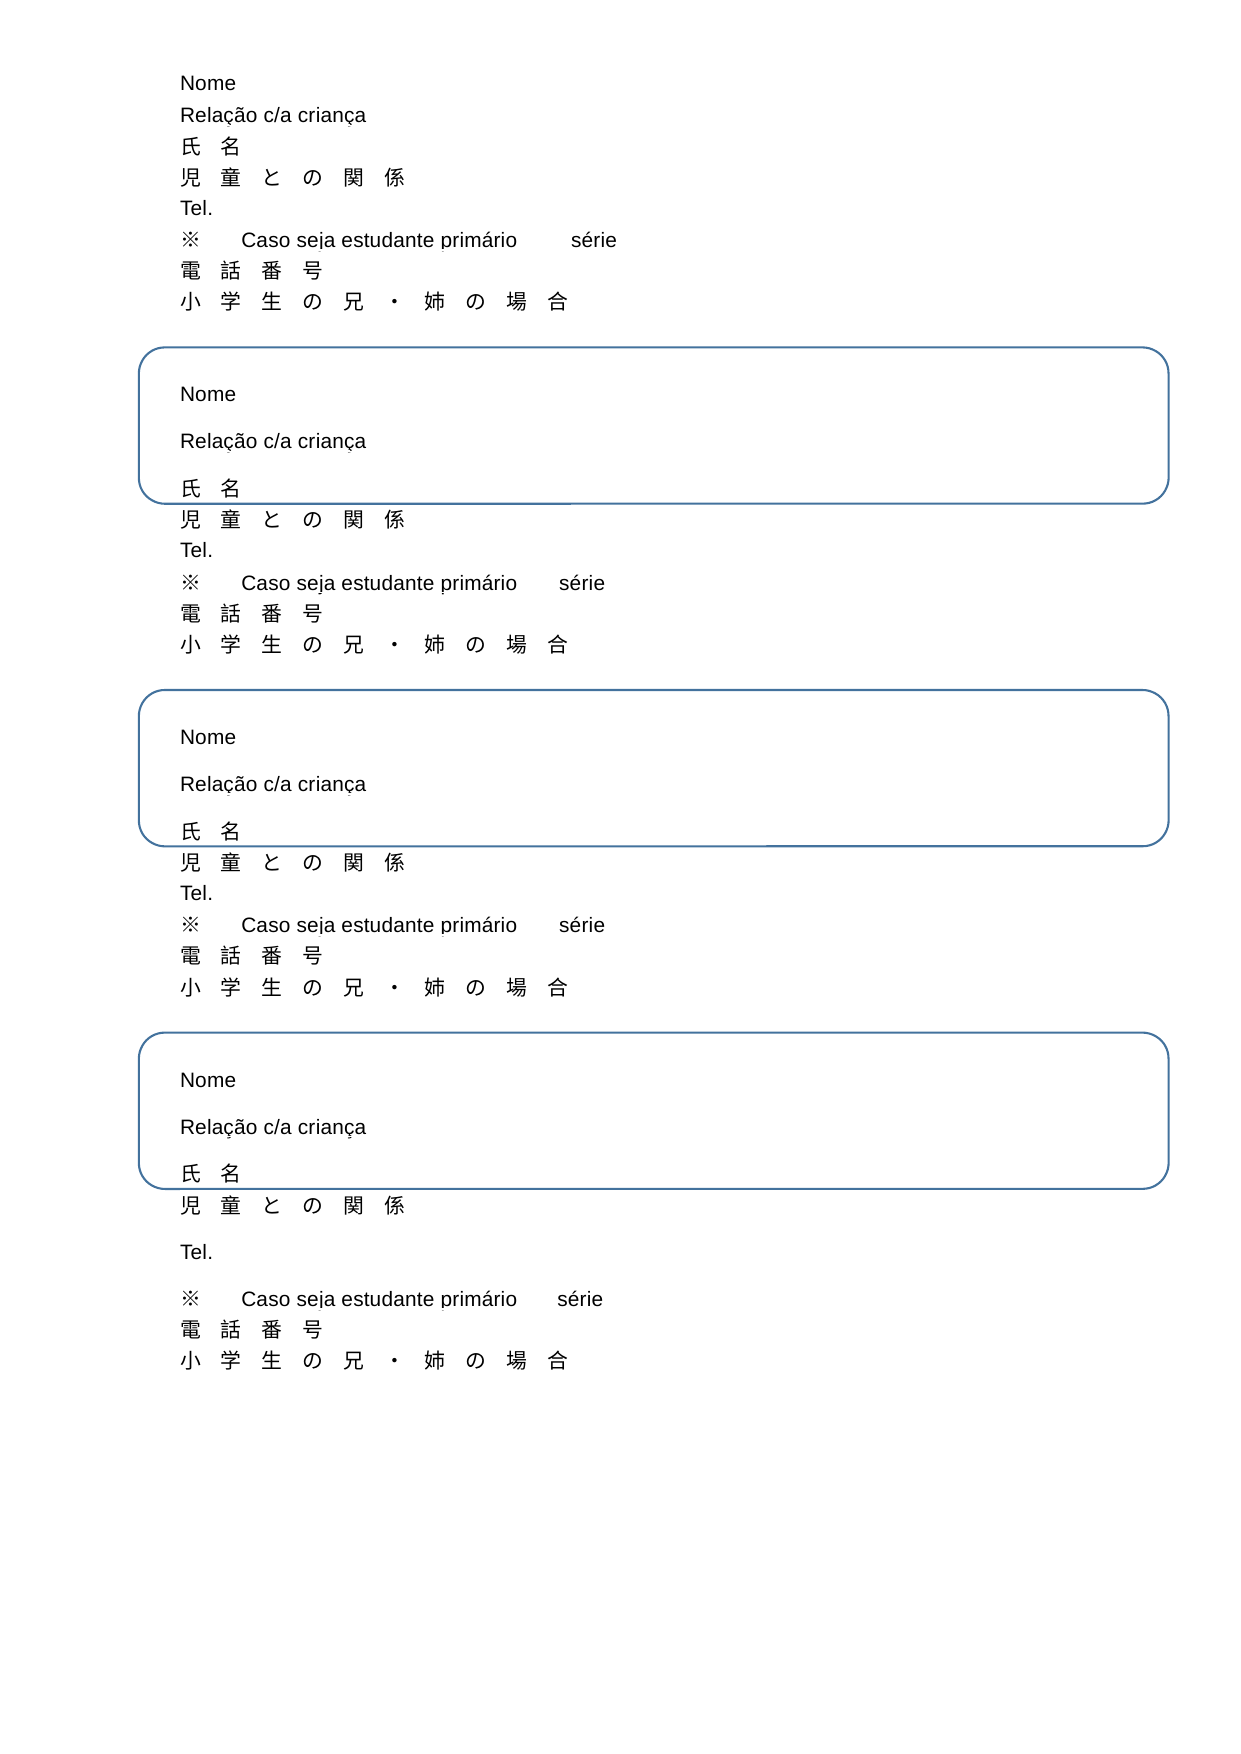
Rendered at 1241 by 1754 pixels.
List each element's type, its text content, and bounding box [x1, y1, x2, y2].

text Nome Relação c/a criança [160, 379, 1119, 472]
text 電話番号 小学生の兄・姉の場合 [160, 597, 1119, 659]
text Nome Relação c/a criança [160, 721, 1119, 815]
text 氏名 児童との関係 [160, 129, 1119, 192]
text 氏名 児童との関係 [160, 815, 1119, 845]
text Tel. ※Caso seja estudante primário série [160, 534, 1119, 597]
text Nome Relação c/a criança [160, 1064, 1119, 1157]
text 氏名 児童との関係 [160, 1157, 1119, 1187]
text Tel. ※Caso seja estudante primário série [160, 877, 1119, 939]
text 氏名 児童との関係 [160, 848, 1119, 877]
text 電話番号 小学生の兄・姉の場合 [160, 1313, 1119, 1375]
text 氏名 児童との関係 [160, 472, 1119, 502]
text Tel. ※Caso seja estudante primário série [160, 1219, 1119, 1313]
text 氏名 児童との関係 [160, 505, 1119, 534]
text 電話番号 小学生の兄・姉の場合 [160, 254, 1119, 316]
text 氏名 児童との関係 [160, 1190, 1119, 1219]
text Nome Relação c/a criança [160, 67, 1119, 129]
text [160, 192, 1119, 254]
text 電話番号 小学生の兄・姉の場合 [160, 939, 1119, 1002]
